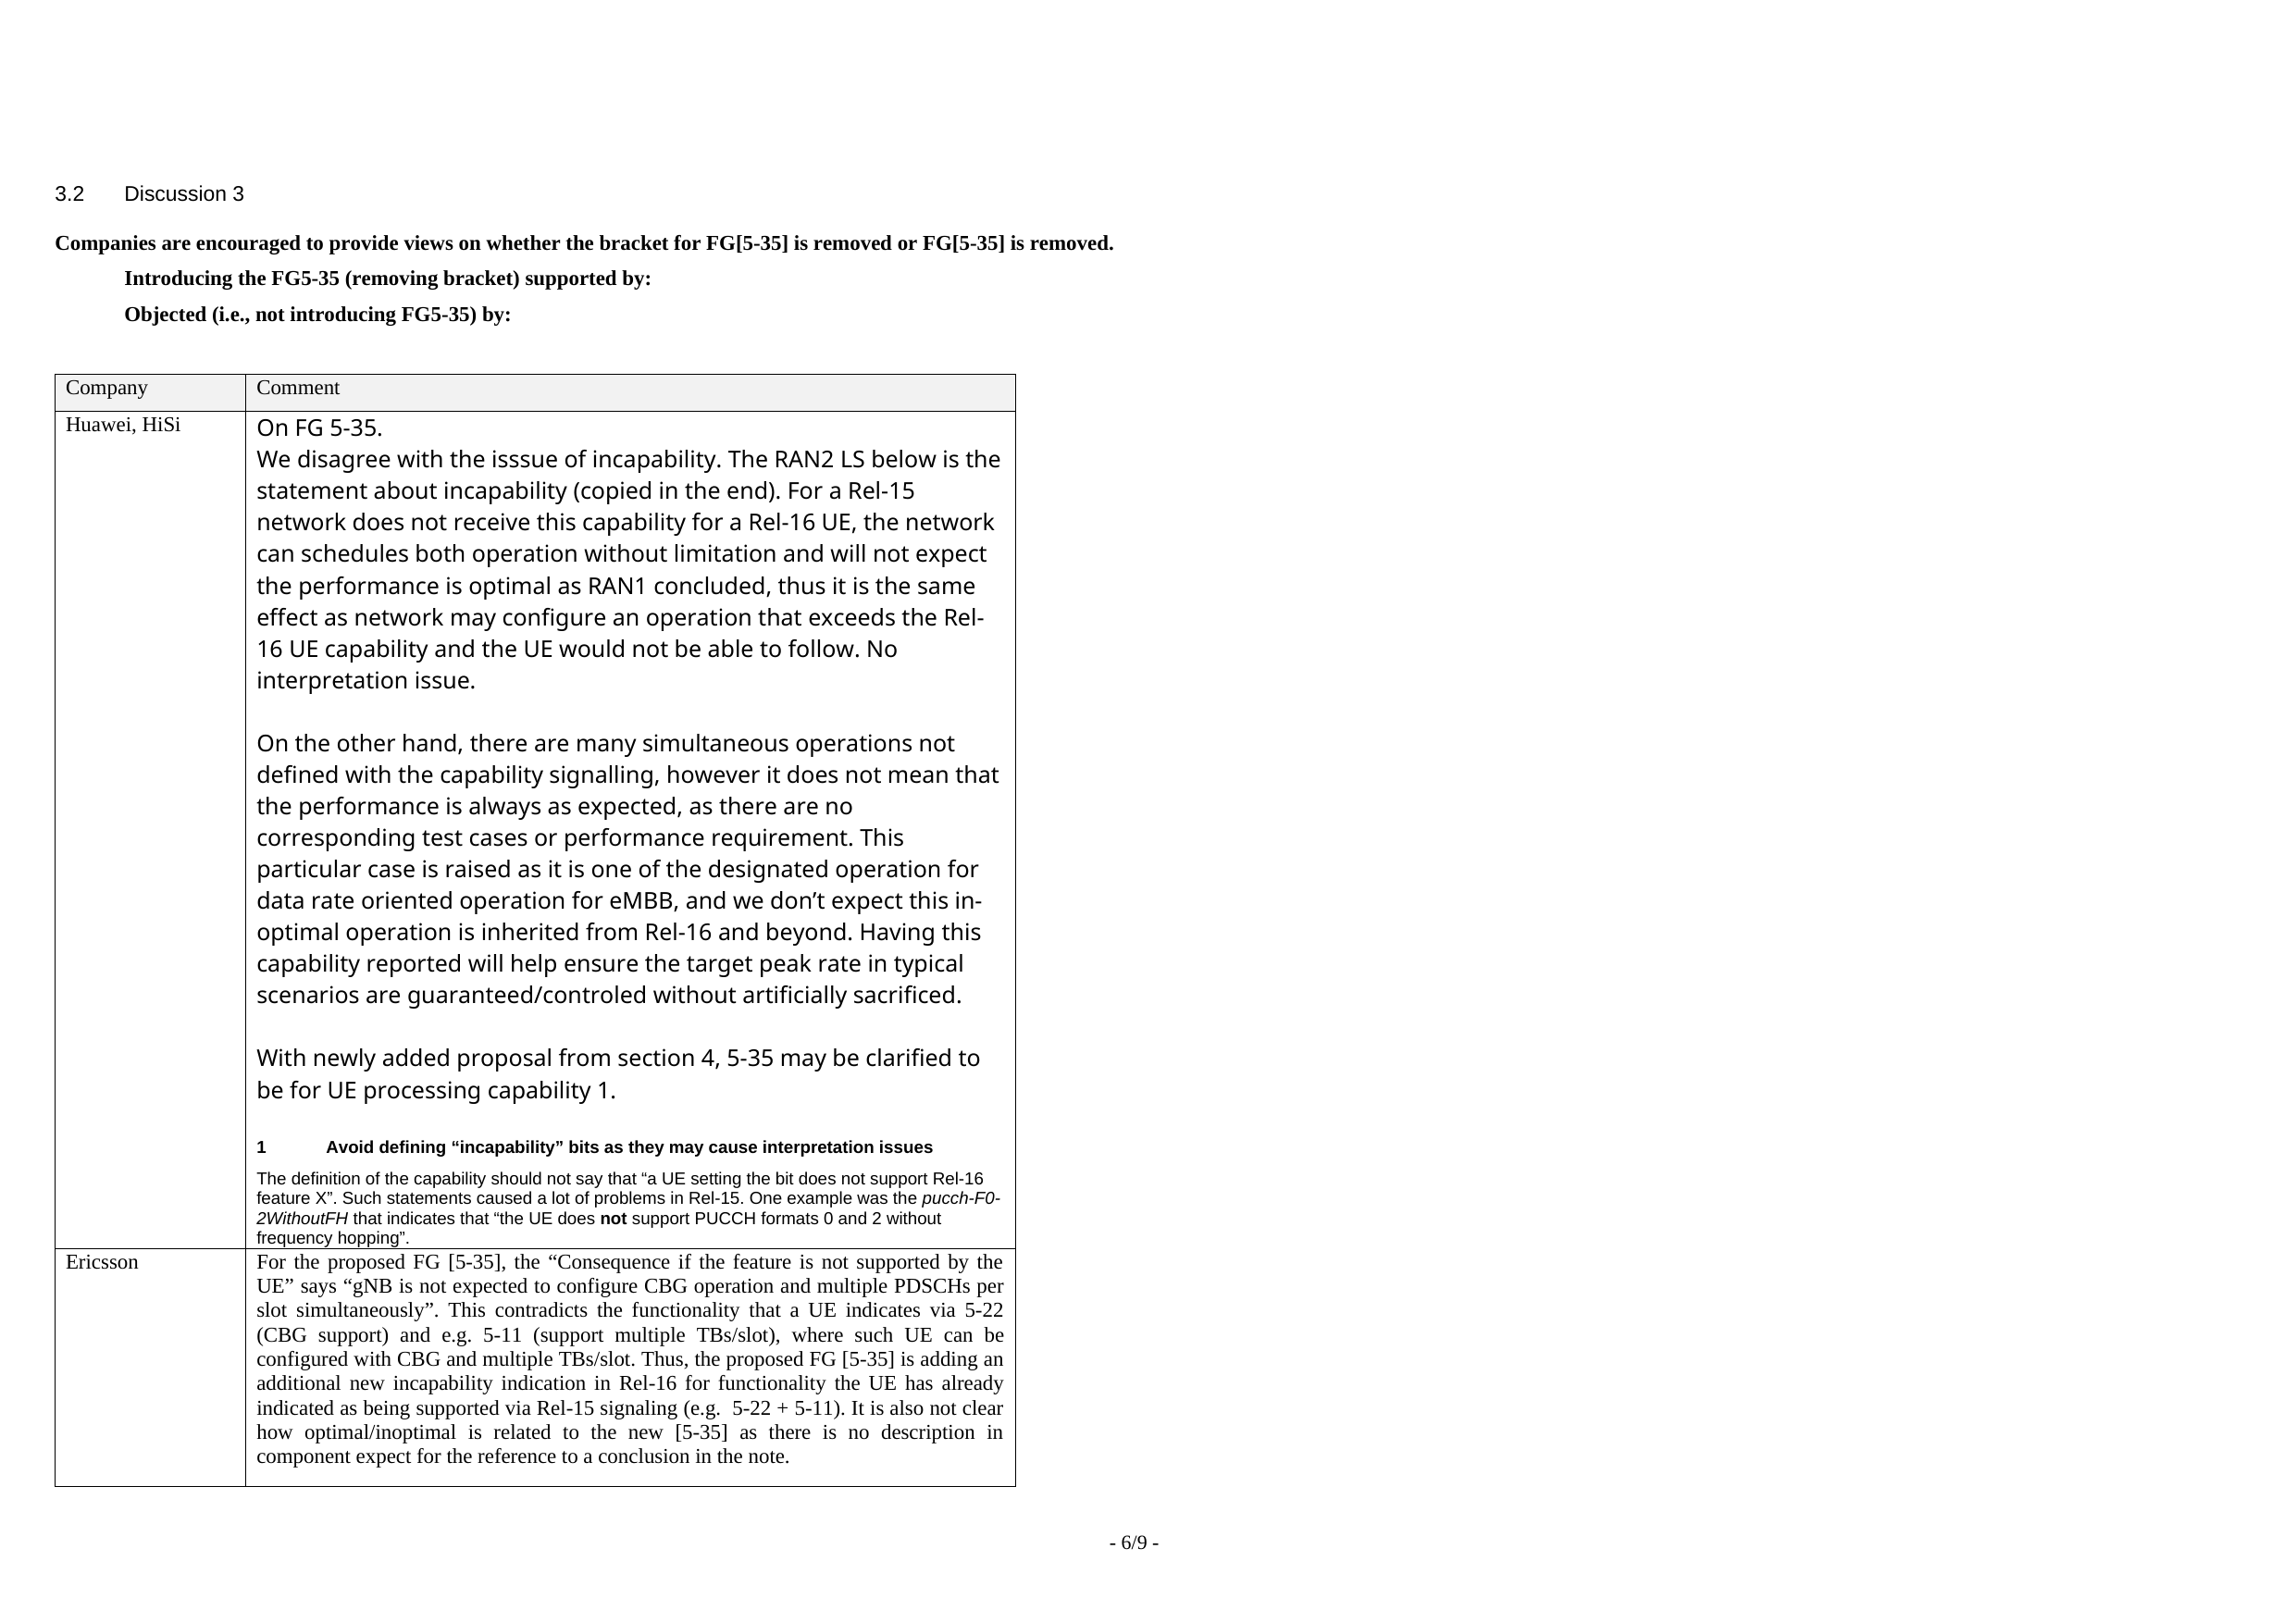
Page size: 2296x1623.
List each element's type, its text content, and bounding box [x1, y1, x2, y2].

table_cell Ericsson [56, 1249, 245, 1486]
text Objected (i.e., not introducing FG5-35) by: [55, 302, 2214, 327]
table_header Company [56, 375, 245, 411]
table_cell On FG 5-35. We disagree with the isssue of incapability. The RAN2 LS below is the statement about incapability (copied in the end). For a Rel-15 network does not receive this capability for a Rel-16 UE, the network can schedules both operation without limitation and will not expect the performance is optimal as RAN1 concluded, thus it is the same effect as network may configure an operation that exceeds the Rel-16 UE capability and the UE would not be able to follow. No interpretation issue. On the other hand, there are many simultaneous operations not defined with the capability signalling, however it does not mean that the performance is always as expected, as there are no corresponding test cases or performance requirement. This particular case is raised as it is one of the designated operation for data rate oriented operation for eMBB, and we don’t expect this in-optimal operation is inherited from Rel-16 and beyond. Having this capability reported will help ensure the target peak rate in typical scenarios are guaranteed/controled without artificially sacrificed. With newly added proposal from section 4, 5-35 may be clarified to be for UE processing capability 1. 1 Avoid defining “incapability” bits as they may cause interpretation issues The definition of the capability should not say that “a UE setting the bit does not support Rel-16 feature X”. Such statements caused a lot of problems in Rel-15. One example was the pucch-F0-2WithoutFH that indicates that “the UE does not support PUCCH formats 0 and 2 without frequency hopping”. [246, 412, 1015, 1248]
table_cell Huawei, HiSi [56, 412, 245, 1248]
text Introducing the FG5-35 (removing bracket) supported by: [55, 266, 2214, 291]
table_header Comment [246, 375, 1015, 411]
subtitle 3.2 Discussion 3 [55, 181, 2214, 205]
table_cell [246, 1249, 1015, 1486]
text Companies are encouraged to provide views on whether the bracket for FG[5-35] is removed or FG[5-35] is removed. [55, 229, 2214, 254]
